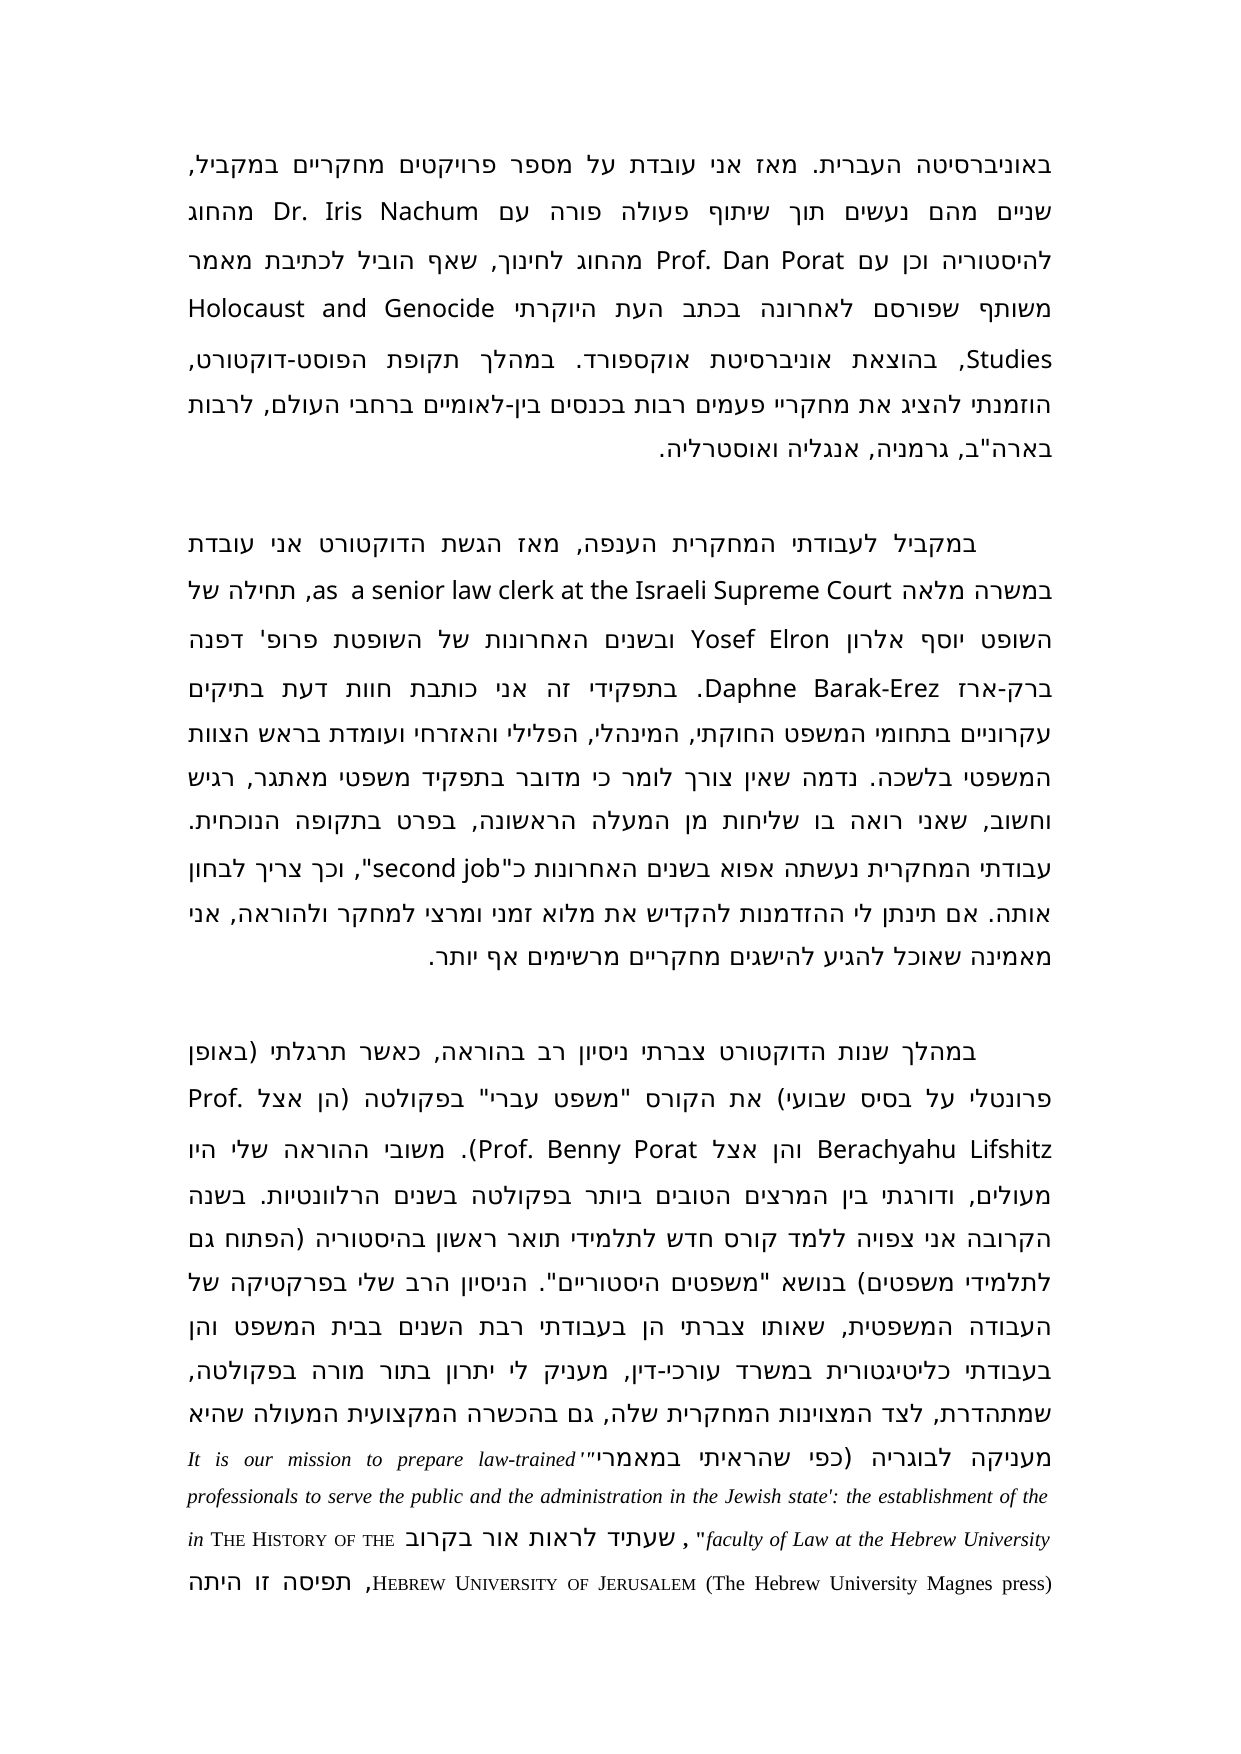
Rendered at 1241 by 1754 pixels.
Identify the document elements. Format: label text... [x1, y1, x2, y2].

text במקביל לעבודתי המחקרית הענפה, מאז הגשת הדוקטורט אני עובדת במשרה מלאה as a senior law clerk at the Israeli Supreme Court, תחילה של השופט יוסף אלרון Yosef Elron ובשנים האחרונות של השופטת פרופ' דפנה ברק-ארז Daphne Barak-Erez. בתפקידי זה אני כותבת חוות דעת בתיקים עקרוניים בתחומי המשפט החוקתי, המינהלי, הפלילי והאזרחי ועומדת בראש הצוות המשפטי בלשכה. נדמה שאין צורך לומר כי מדובר בתפקיד משפטי מאתגר, רגיש וחשוב, שאני רואה בו שליחות מן המעלה הראשונה, בפרט בתקופה הנוכחית. עבודתי המחקרית נעשתה אפוא בשנים האחרונות כ"second job", וכך צריך לבחון אותה. אם תינתן לי ההזדמנות להקדיש את מלוא זמני ומרצי למחקר ולהוראה, אני מאמינה שאוכל להגיע להישגים מחקריים מרשימים אף יותר. [187, 529, 1053, 972]
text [187, 150, 1053, 464]
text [187, 1037, 1053, 1596]
